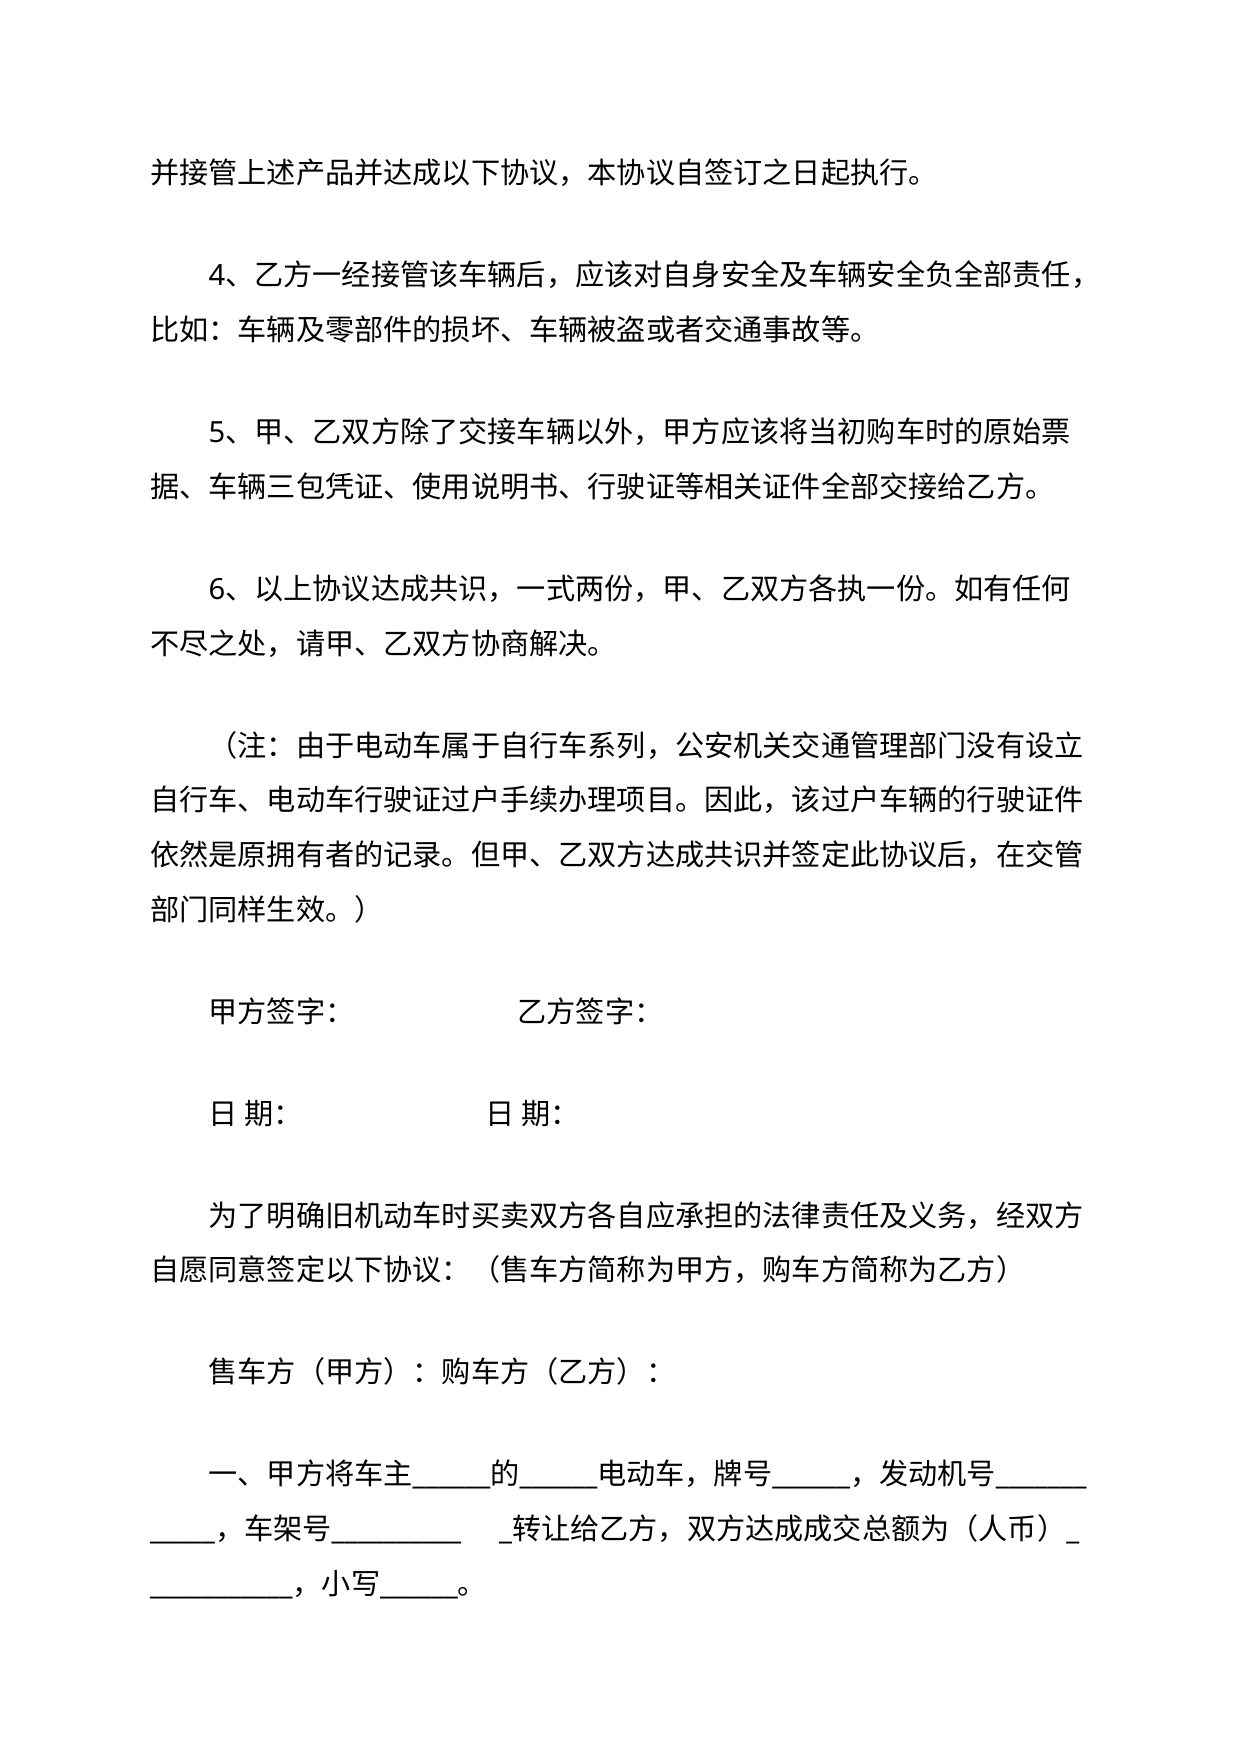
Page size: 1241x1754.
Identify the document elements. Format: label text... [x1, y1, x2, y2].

text 甲方签字： 乙方签字： [150, 988, 1090, 1031]
text 5、甲、乙双方除了交接车辆以外，甲方应该将当初购车时的原始票据、车辆三包凭证、使用说明书、行驶证等相关证件全部交接给乙方。 [150, 408, 1090, 506]
text 日 期： 日 期： [150, 1090, 1090, 1133]
text 6、以上协议达成共识，一式两份，甲、乙双方各执一份。如有任何不尽之处，请甲、乙双方协商解决。 [150, 565, 1090, 663]
text （注：由于电动车属于自行车系列，公安机关交通管理部门没有设立自行车、电动车行驶证过户手续办理项目。因此，该过户车辆的行驶证件依然是原拥有者的记录。但甲、乙双方达成共识并签定此协议后，在交管部门同样生效。） [150, 722, 1090, 929]
text 一、甲方将车主______的______电动车，牌号______，发动机号____________，车架号__________ _转让给乙方，双方达成成交总额为（人币）____________，小写______。 [150, 1451, 1090, 1603]
text 售车方（甲方）：购车方（乙方）： [150, 1349, 1090, 1391]
text 为了明确旧机动车时买卖双方各自应承担的法律责任及义务，经双方自愿同意签定以下协议：（售车方简称为甲方，购车方简称为乙方） [150, 1192, 1090, 1289]
text 4、乙方一经接管该车辆后，应该对自身安全及车辆安全负全部责任，比如：车辆及零部件的损坏、车辆被盗或者交通事故等。 [150, 252, 1090, 349]
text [150, 150, 1090, 192]
